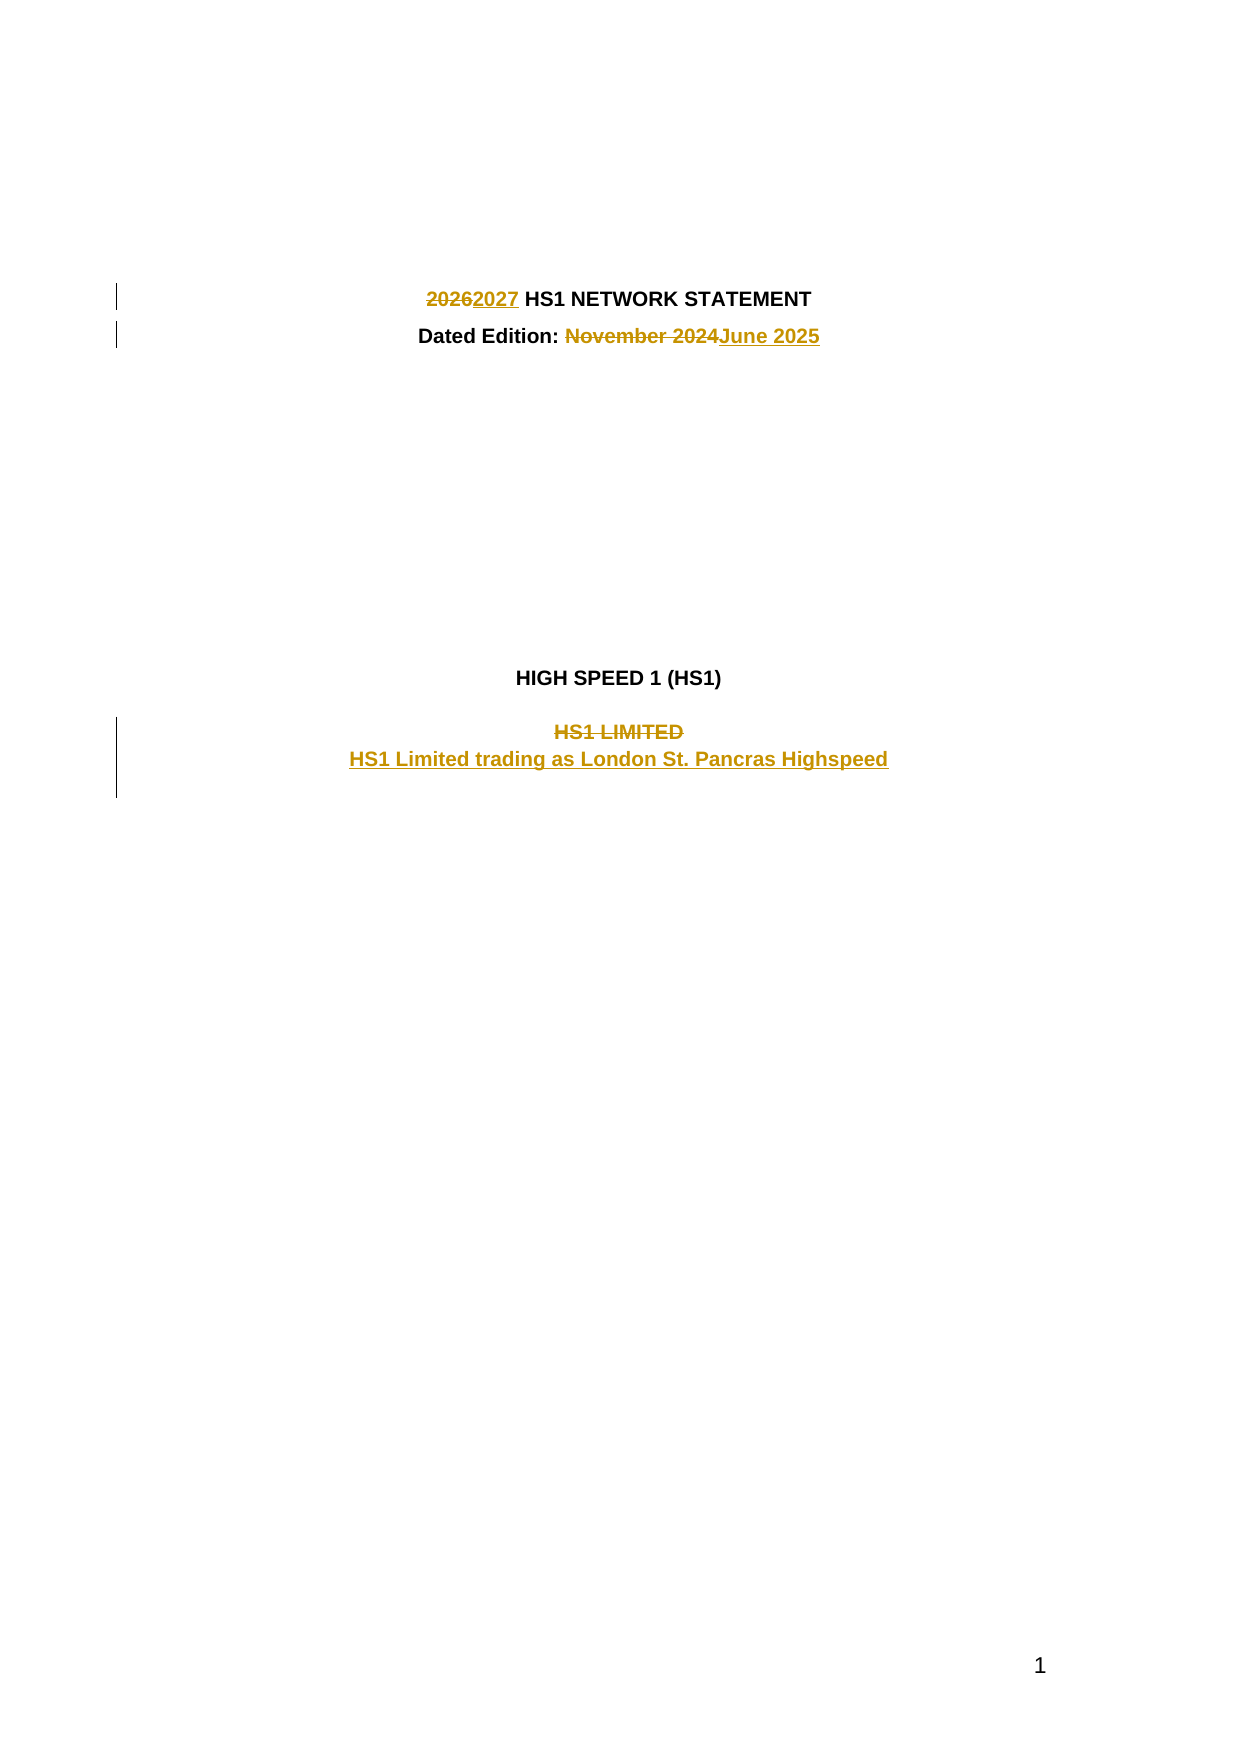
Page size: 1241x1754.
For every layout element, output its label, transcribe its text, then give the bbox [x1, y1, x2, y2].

text HIGH SPEED 1 (HS1) [131, 662, 1106, 689]
text Dated Edition: [131, 321, 1106, 348]
text HS1 NETWORK STATEMENT [131, 283, 1106, 310]
